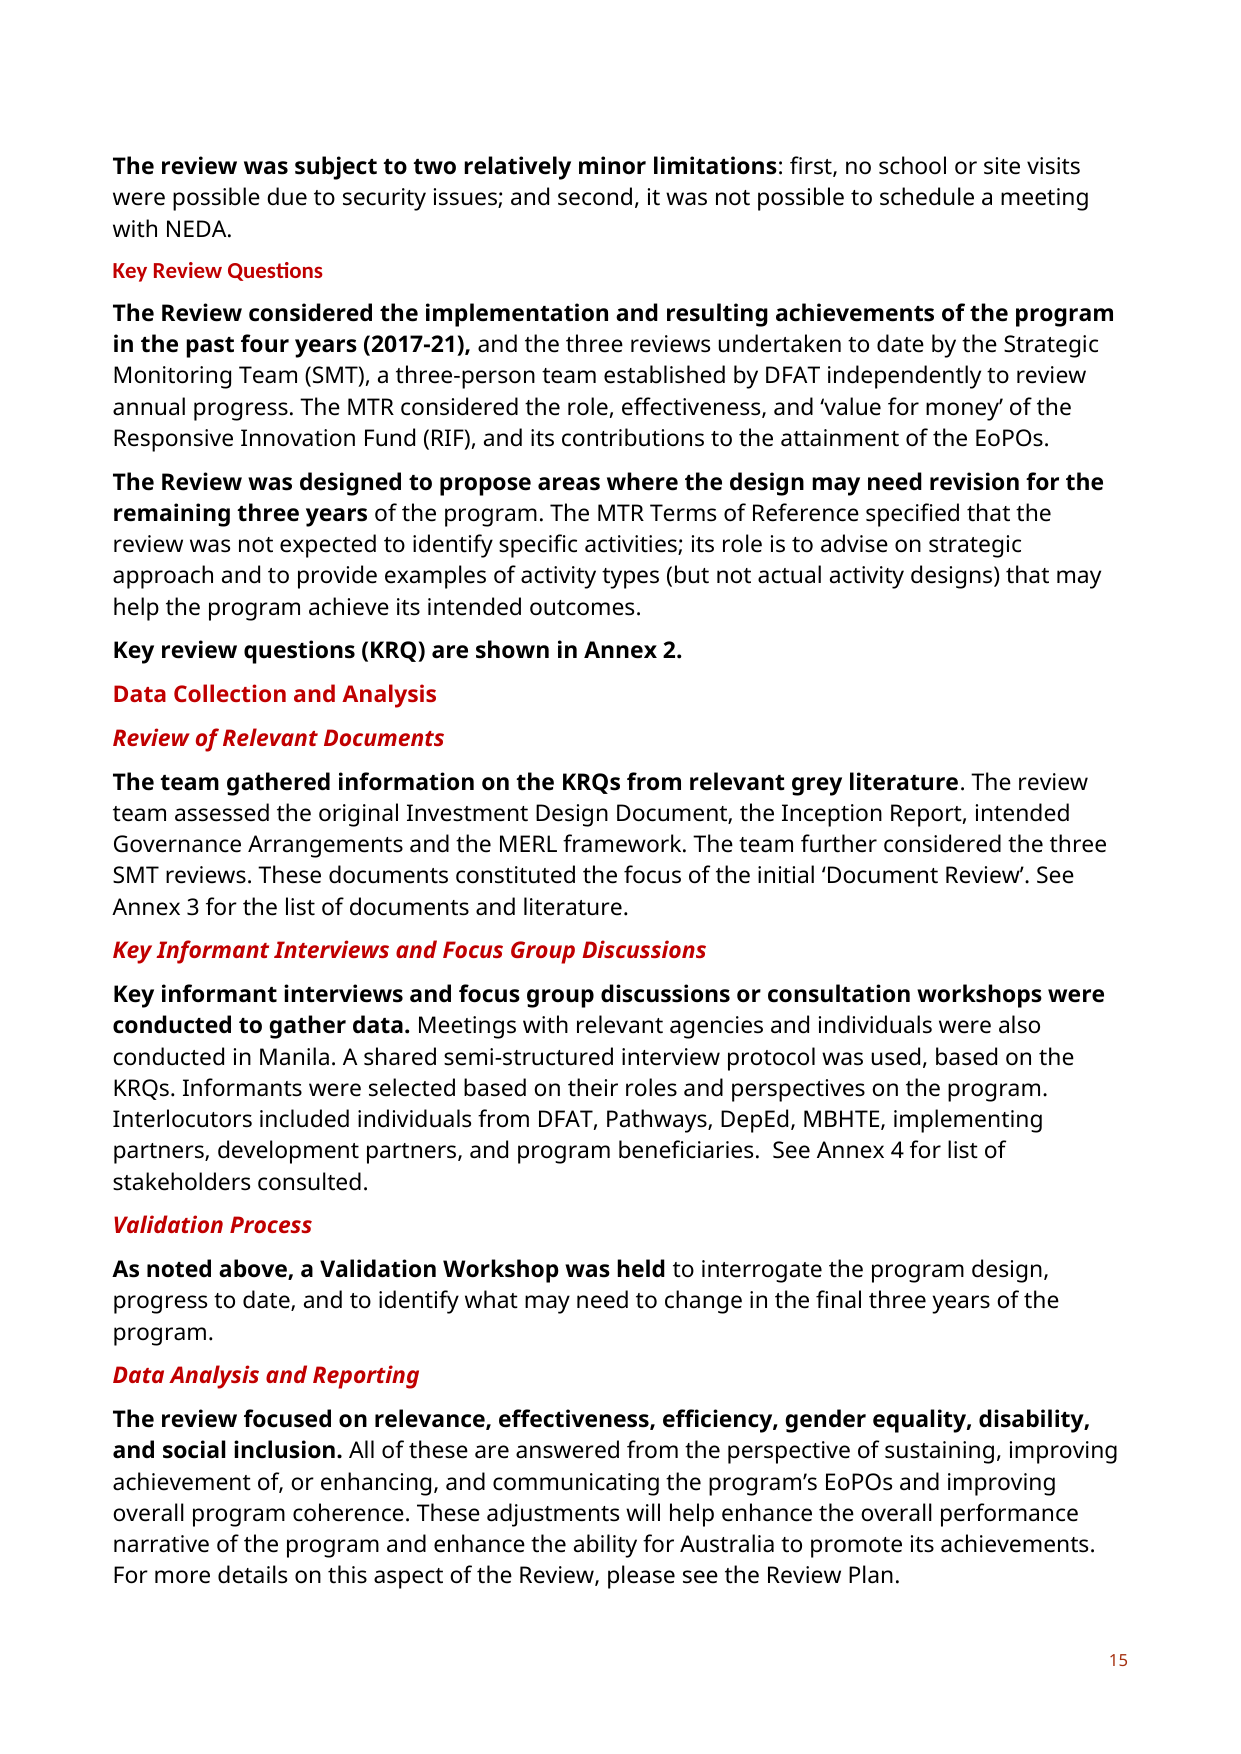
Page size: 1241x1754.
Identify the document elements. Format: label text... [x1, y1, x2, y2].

text Key Review Questions [112, 256, 1128, 284]
text Key informant interviews and focus group discussions or consultation workshops were conducted to gather data. Meetings with relevant agencies and individuals were also conducted in Manila. A shared semi-structured interview protocol was used, based on the KRQs. Informants were selected based on their roles and perspectives on the program. Interlocutors included individuals from DFAT, Pathways, DepEd, MBHTE, implementing partners, development partners, and program beneficiaries. See Annex 4 for list of stakeholders consulted. [112, 978, 1128, 1197]
text The review focused on relevance, effectiveness, efficiency, gender equality, disability, and social inclusion. All of these are answered from the perspective of sustaining, improving achievement of, or enhancing, and communicating the program’s EoPOs and improving overall program coherence. These adjustments will help enhance the overall performance narrative of the program and enhance the ability for Australia to promote its achievements. For more details on this aspect of the Review, please see the Review Plan. [112, 1403, 1128, 1591]
text Key review questions (KRQ) are shown in Annex 2. [112, 634, 1128, 666]
text The Review considered the implementation and resulting achievements of the program in the past four years (2017-21), and the three reviews undertaken to date by the Strategic Monitoring Team (SMT), a three-person team established by DFAT independently to review annual progress. The MTR considered the role, effectiveness, and ‘value for money’ of the Responsive Innovation Fund (RIF), and its contributions to the attainment of the EoPOs. [112, 297, 1128, 453]
subtitle Review of Relevant Documents [112, 722, 1128, 753]
subtitle Data Analysis and Reporting [112, 1359, 1128, 1391]
text The review was subject to two relatively minor limitations: first, no school or site visits were possible due to security issues; and second, it was not possible to schedule a meeting with NEDA. [112, 150, 1128, 244]
subtitle Data Collection and Analysis [112, 678, 1128, 709]
text As noted above, a Validation Workshop was held to interrogate the program design, progress to date, and to identify what may need to change in the final three years of the program. [112, 1253, 1128, 1347]
subtitle Validation Process [112, 1209, 1128, 1241]
text The team gathered information on the KRQs from relevant grey literature. The review team assessed the original Investment Design Document, the Inception Report, intended Governance Arrangements and the MERL framework. The team further considered the three SMT reviews. These documents constituted the focus of the initial ‘Document Review’. See Annex 3 for the list of documents and literature. [112, 766, 1128, 922]
subtitle Key Informant Interviews and Focus Group Discussions [112, 934, 1128, 966]
text The Review was designed to propose areas where the design may need revision for the remaining three years of the program. The MTR Terms of Reference specified that the review was not expected to identify specific activities; its role is to advise on strategic approach and to provide examples of activity types (but not actual activity designs) that may help the program achieve its intended outcomes. [112, 466, 1128, 622]
